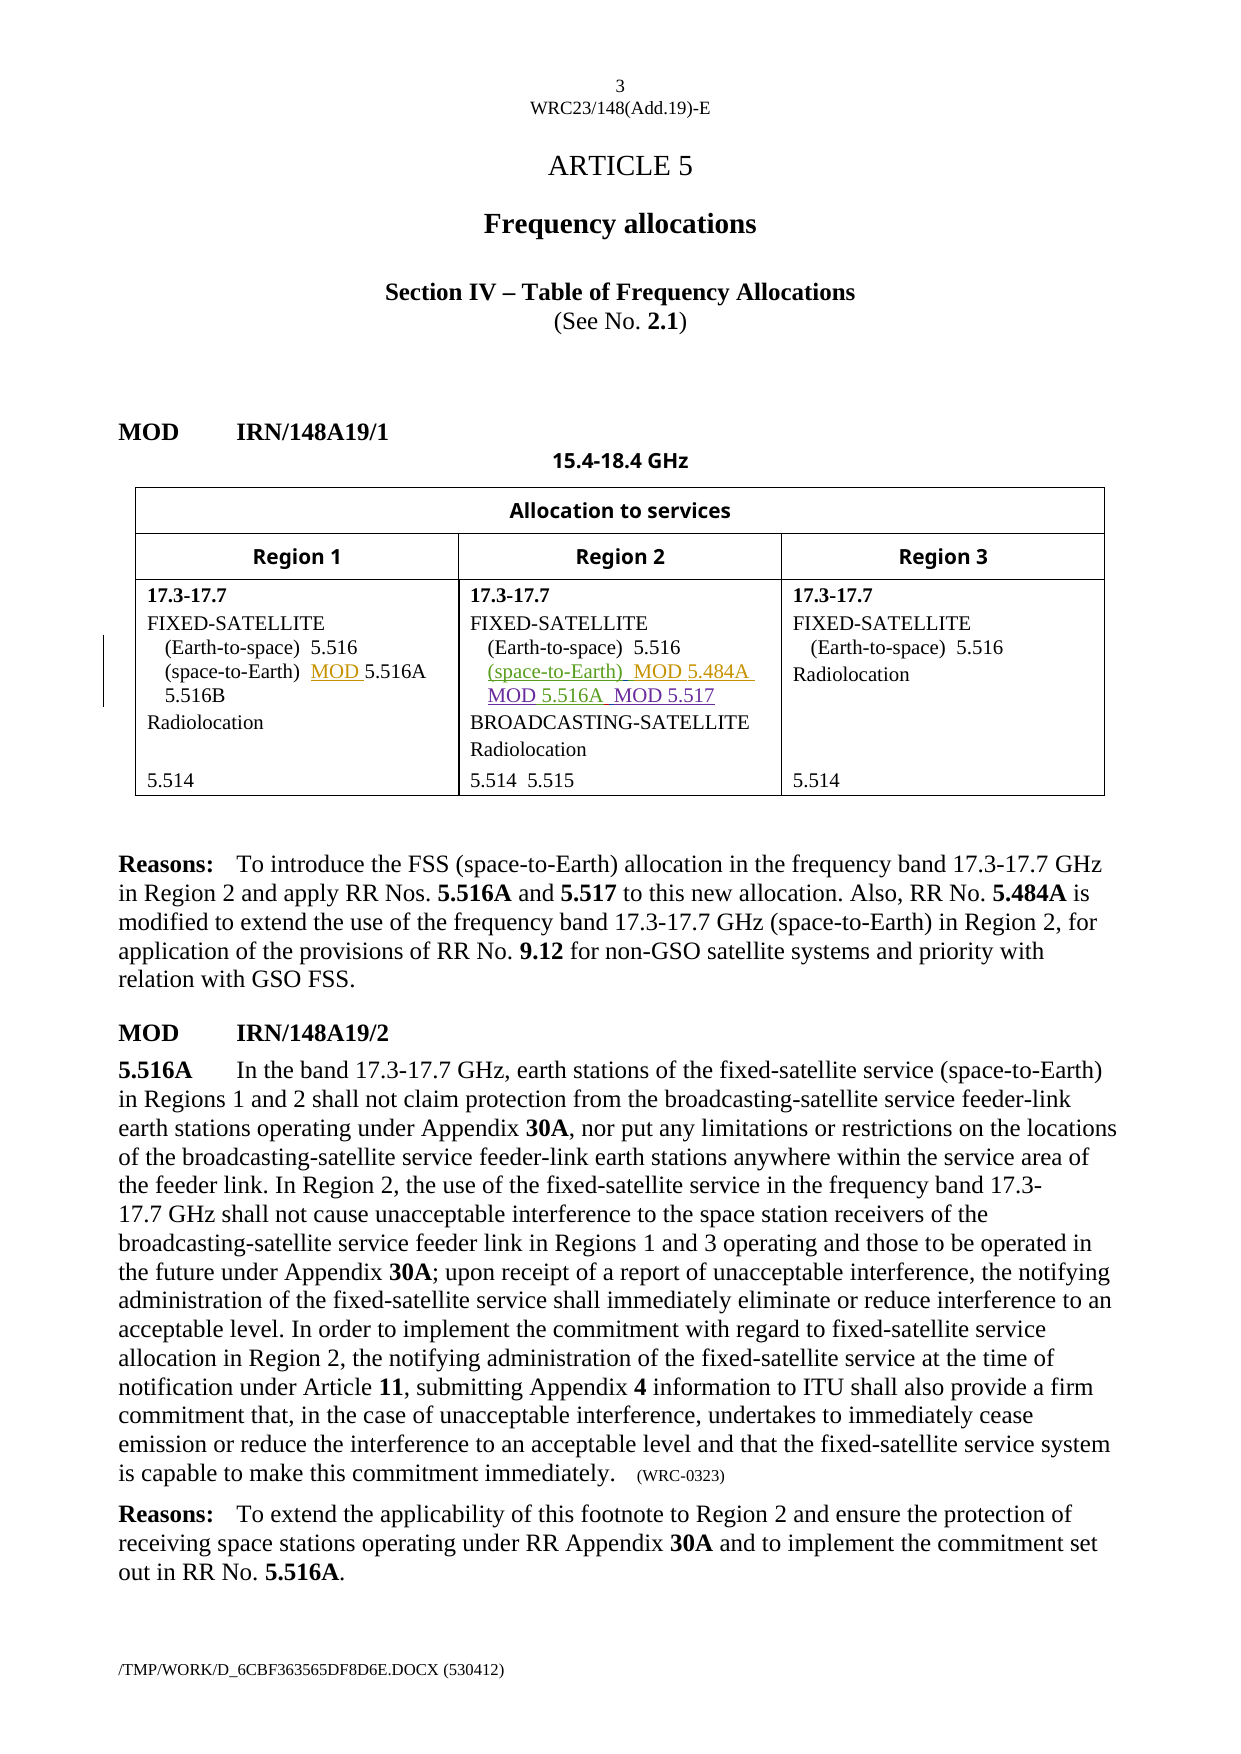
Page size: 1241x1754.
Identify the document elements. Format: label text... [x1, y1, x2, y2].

table_cell Region 2 [459, 534, 781, 579]
table_cell 17.3-17.7 FIXED-SATELLITE (Earth-to-space) 5.516 BROADCASTING-SATELLITE Radiolocation [460, 580, 781, 764]
text 5.516A In the band 17.3-17.7 GHz, earth stations of the fixed-satellite service (space-to-Earth) in Region 1 shall not claim protection from the broadcasting-satellite service feeder-link earth stations operating under Appendix 30A, nor put any limitations or restrictions on the locations of the broadcasting-satellite service feeder-link earth stations anywhere within the service area of the feeder link. (WRC-) [118, 1055, 1122, 1487]
table_cell Region 1 [136, 534, 458, 579]
text Reasons: To introduce the FSS (space-to-Earth) allocation in the frequency band 17.3-17.7 GHz in Region 2 and apply RR Nos. 5.516A and 5.517 to this new allocation. Also, RR No. 5.484A is modified to extend the use of the frequency band 17.3-17.7 GHz (space-to-Earth) in Region 2, for application of the provisions of RR No. 9.12 for non-GSO satellite systems and priority with relation with GSO FSS. [118, 849, 1122, 993]
table_cell 17.3-17.7 FIXED-SATELLITE (Earth-to-space) 5.516 Radiolocation [782, 580, 1104, 764]
table_cell 5.514 5.515 [460, 764, 781, 795]
table_header Allocation to services [136, 488, 1104, 533]
title 15.4-18.4 GHz [118, 446, 1122, 474]
text Reasons: To extend the applicability of this footnote to Region 2 and ensure the protection of receiving space stations operating under RR Appendix 30A and to implement the commitment set out in RR No. 5.516A. [118, 1499, 1122, 1585]
table_cell 5.514 [136, 764, 458, 795]
table_cell Region 3 [782, 534, 1104, 579]
title Frequency allocations [118, 206, 1122, 240]
text ARTICLE 5 [118, 148, 1122, 181]
table_cell 17.3-17.7 FIXED-SATELLITE (Earth-to-space) 5.516 (space-to-Earth) 5.516A 5.516B Radiolocation [136, 580, 458, 764]
table_cell 5.514 [782, 764, 1104, 795]
text MOD IRN/148A19/2#1923 [118, 1018, 1122, 1047]
text Section IV – Table of Frequency Allocations (See No. 2.1) [118, 277, 1122, 392]
text MOD IRN/148A19/1#1921 [118, 417, 1122, 446]
